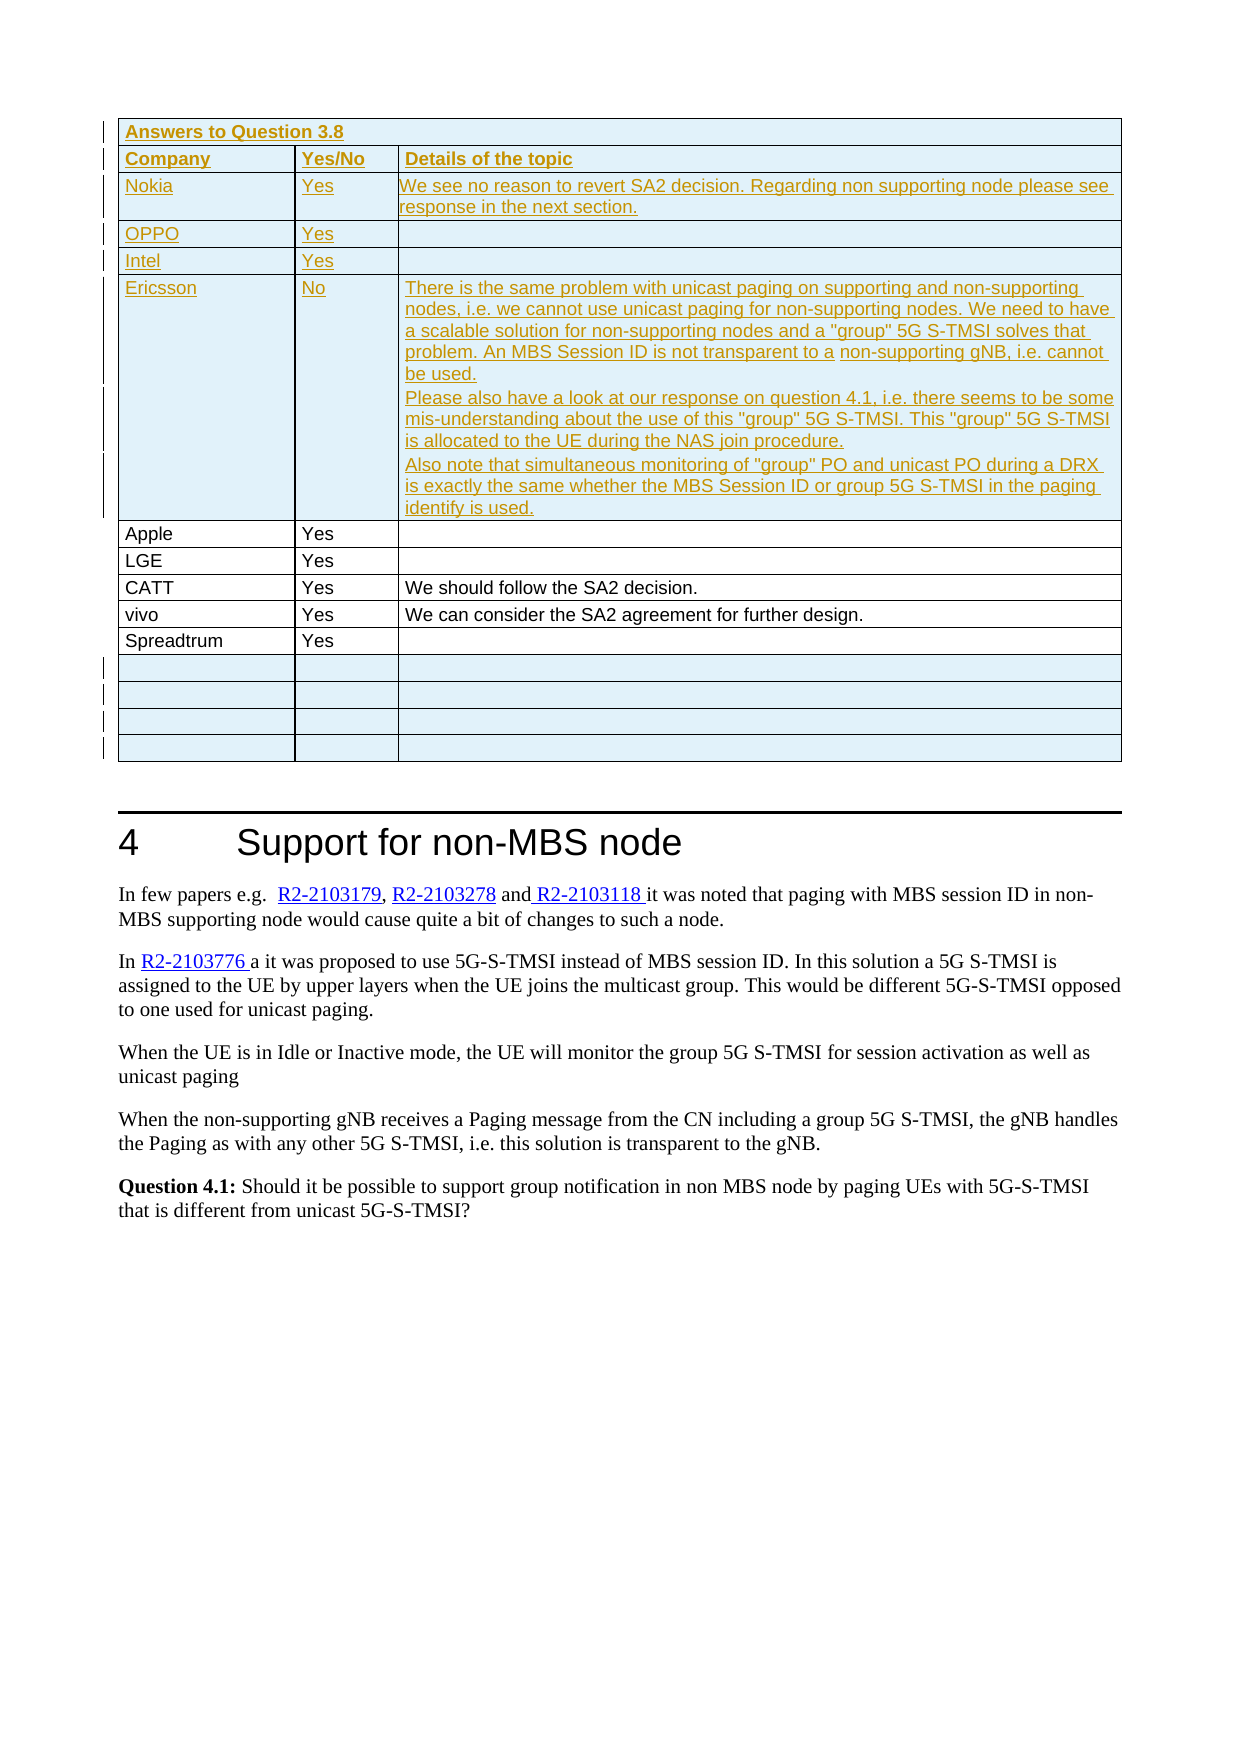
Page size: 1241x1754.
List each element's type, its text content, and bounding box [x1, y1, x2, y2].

subtitle 4 Support for non-MBS node [118, 814, 1122, 864]
table_cell Yes [296, 521, 398, 547]
table_cell Yes [296, 575, 398, 600]
table_cell [399, 628, 1121, 654]
text In few papers e.g. R2-2103179, R2-2103278 and R2-2103118 it was noted that paging with MBS session ID in non-MBS supporting node would cause quite a bit of changes to such a node. [118, 882, 1122, 931]
text In R2-2103776 a it was proposed to use 5G-S-TMSI instead of MBS session ID. In this solution a 5G S-TMSI is assigned to the UE by upper layers when the UE joins the multicast group. This would be different 5G-S-TMSI opposed to one used for unicast paging. [118, 949, 1122, 1021]
table_cell Yes [296, 628, 398, 654]
table_cell CATT [119, 575, 294, 600]
table_cell [399, 548, 1121, 574]
table_cell We should follow the SA2 decision. [399, 575, 1121, 600]
table_cell Yes [296, 548, 398, 574]
text When the UE is in Idle or Inactive mode, the UE will monitor the group 5G S-TMSI for session activation as well as unicast paging [118, 1040, 1122, 1088]
table_cell We can consider the SA2 agreement for further design. [399, 601, 1121, 627]
table_cell LGE [119, 548, 294, 574]
table_cell vivo [119, 601, 294, 627]
table_cell [399, 521, 1121, 547]
table_cell Apple [119, 521, 294, 547]
text When the non-supporting gNB receives a Paging message from the CN including a group 5G S-TMSI, the gNB handles the Paging as with any other 5G S-TMSI, i.e. this solution is transparent to the gNB. [118, 1107, 1122, 1155]
table_cell Spreadtrum [119, 628, 294, 654]
table_cell Yes [296, 601, 398, 627]
text Question 4.1: Should it be possible to support group notification in non MBS node by paging UEs with 5G-S-TMSI that is different from unicast 5G-S-TMSI? [118, 1174, 1122, 1222]
